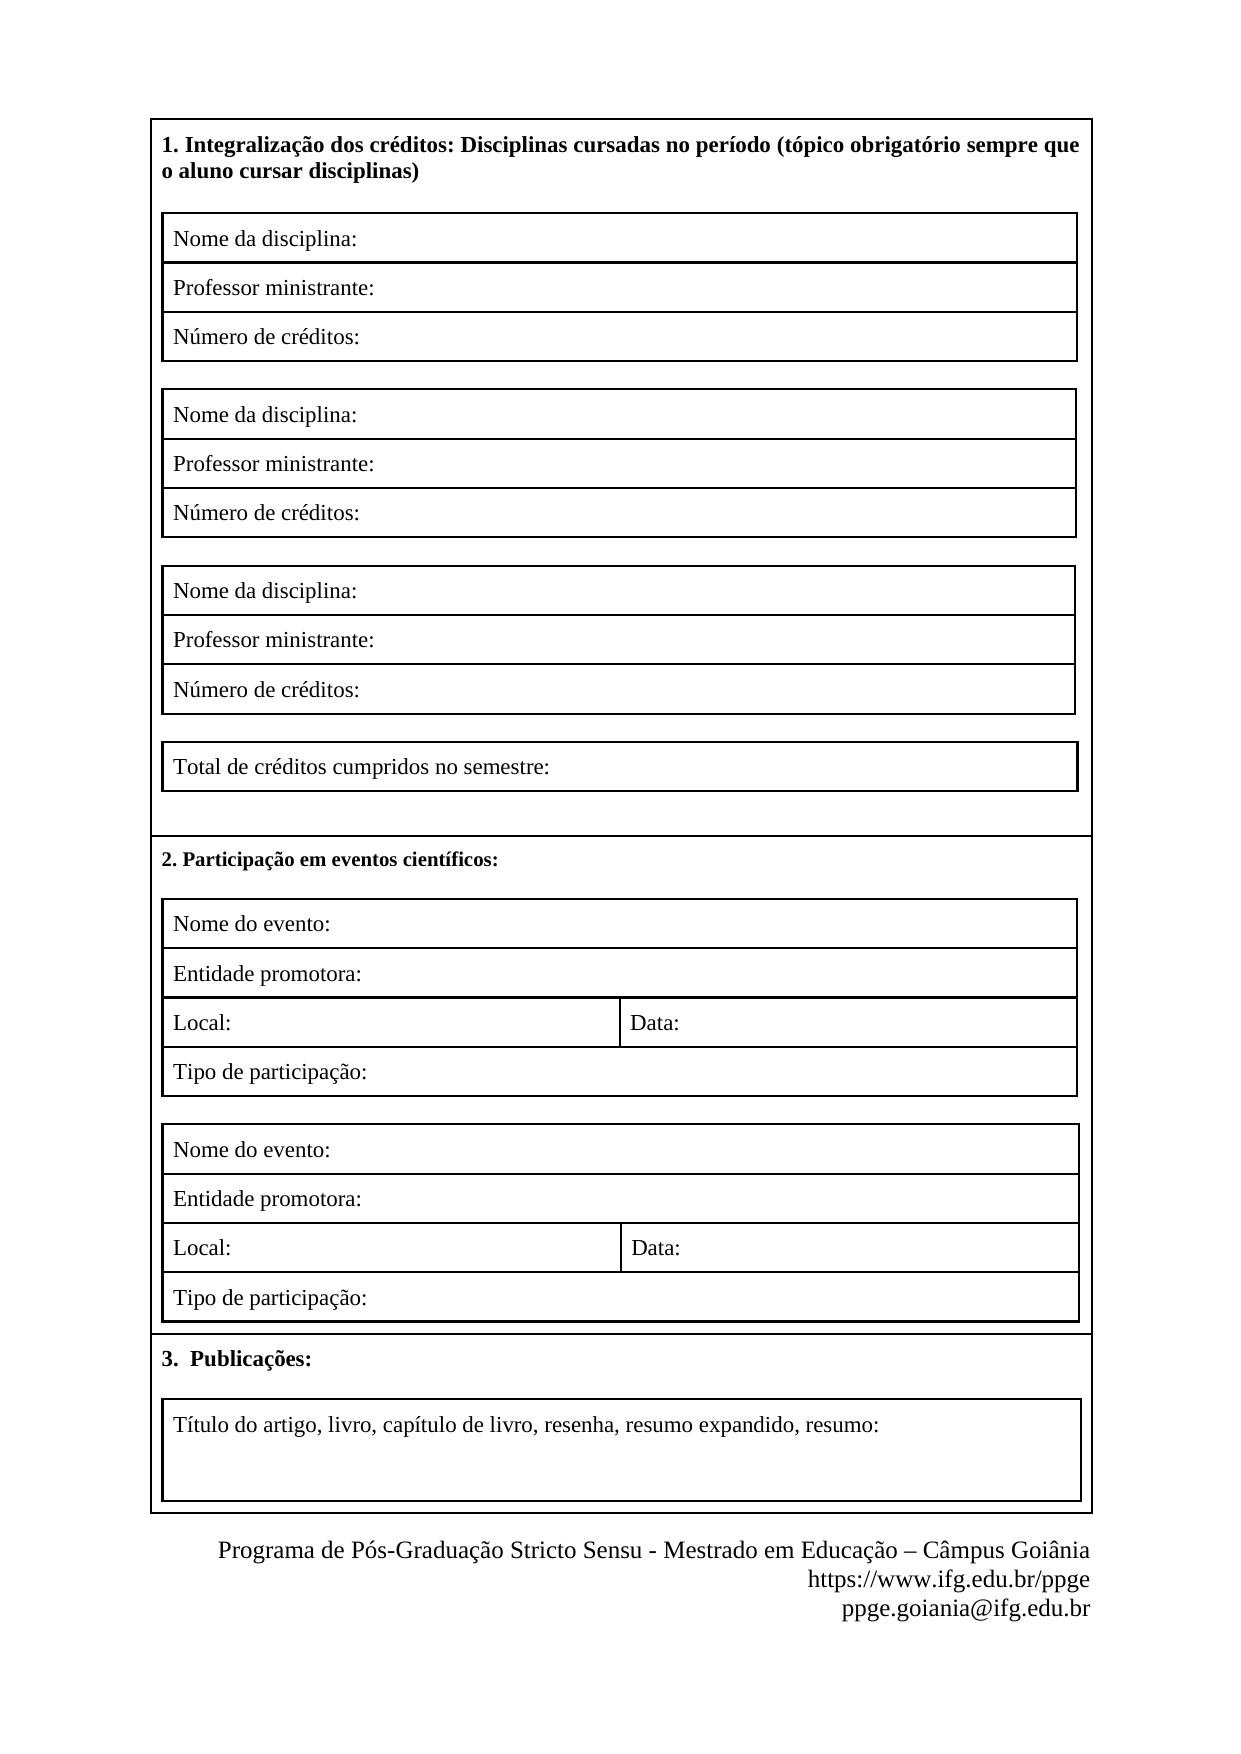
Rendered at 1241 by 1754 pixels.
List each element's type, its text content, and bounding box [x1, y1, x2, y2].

table_cell 1. Integralização dos créditos: Disciplinas cursadas no período (tópico obrigatório sempre que o aluno cursar disciplinas) [152, 120, 1091, 835]
table_cell 3. Publicações: [152, 1335, 1091, 1512]
table_cell 2. Participação em eventos científicos: [152, 837, 1091, 1333]
